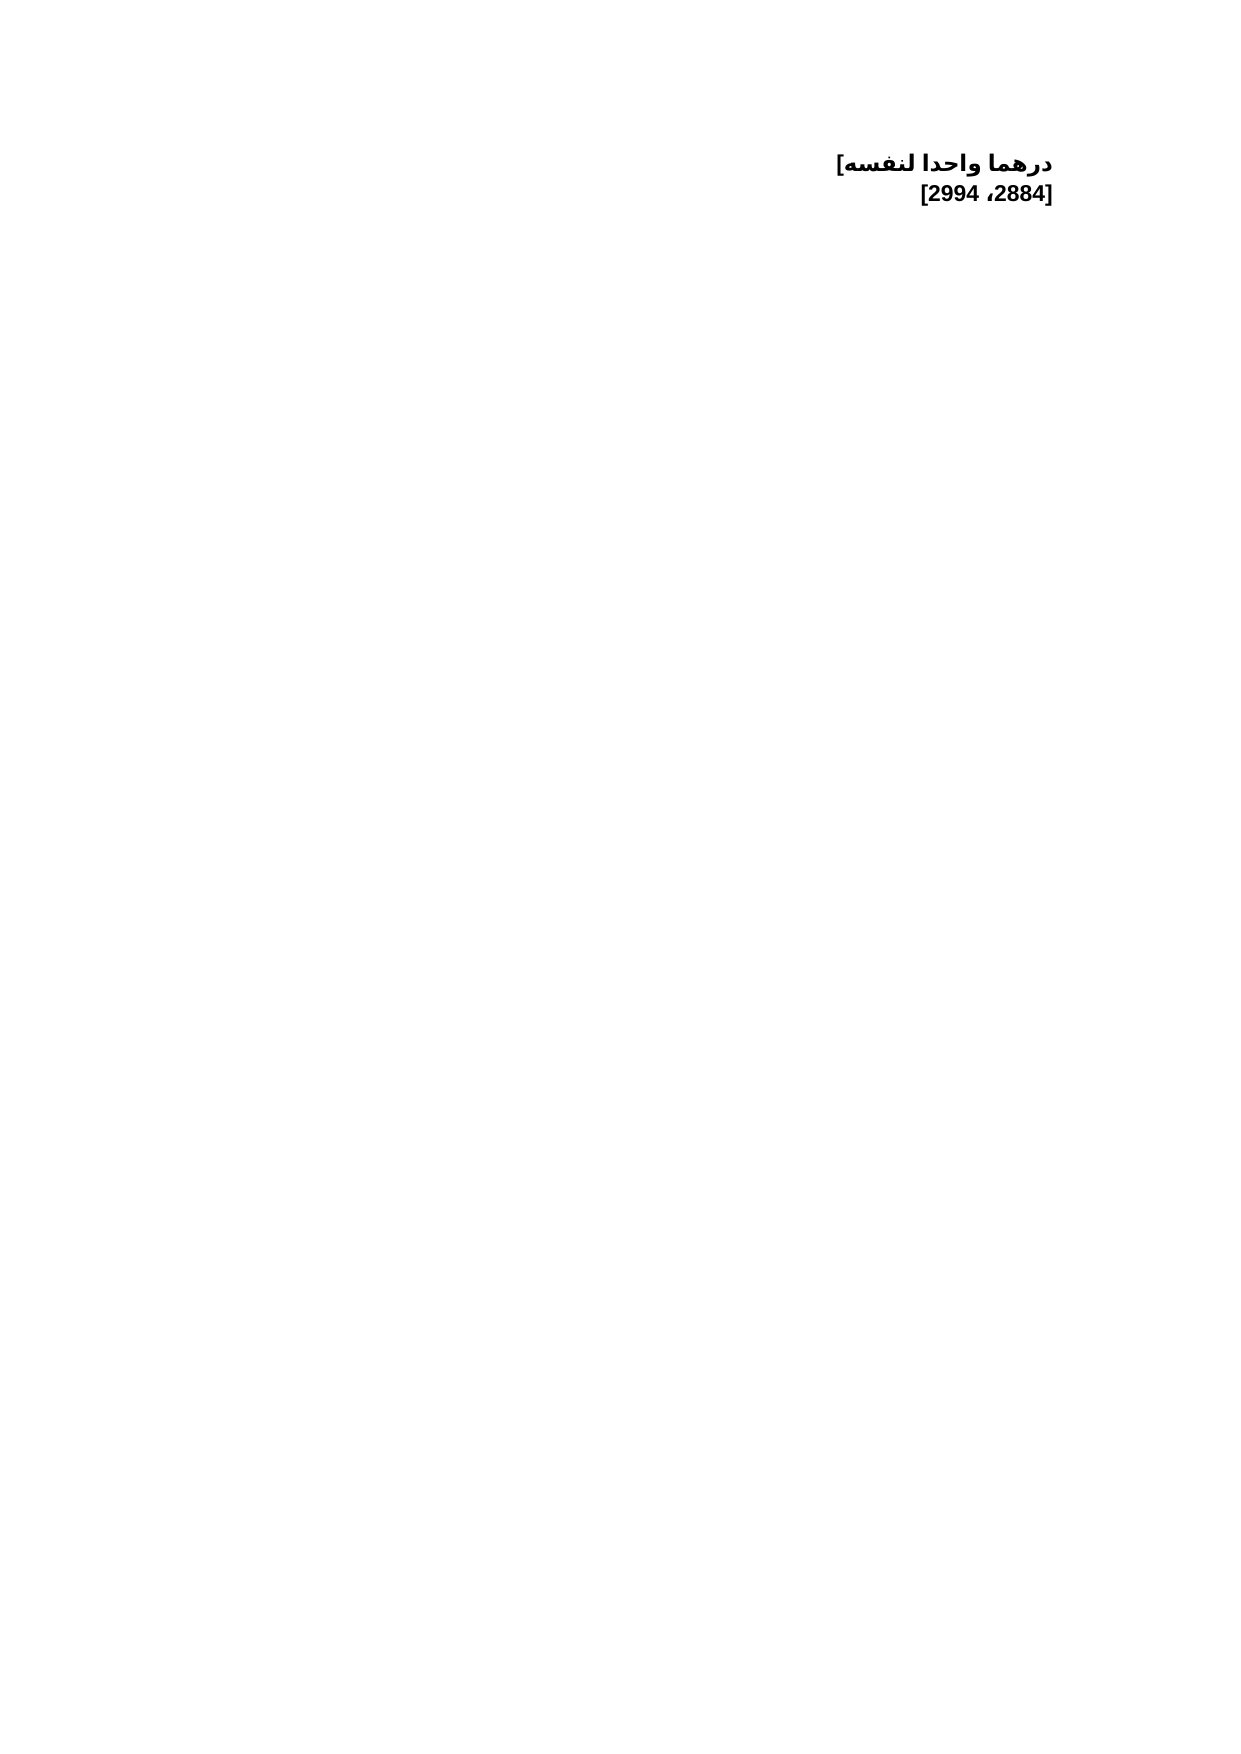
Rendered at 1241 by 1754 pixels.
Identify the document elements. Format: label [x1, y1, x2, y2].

text [187, 150, 1053, 207]
